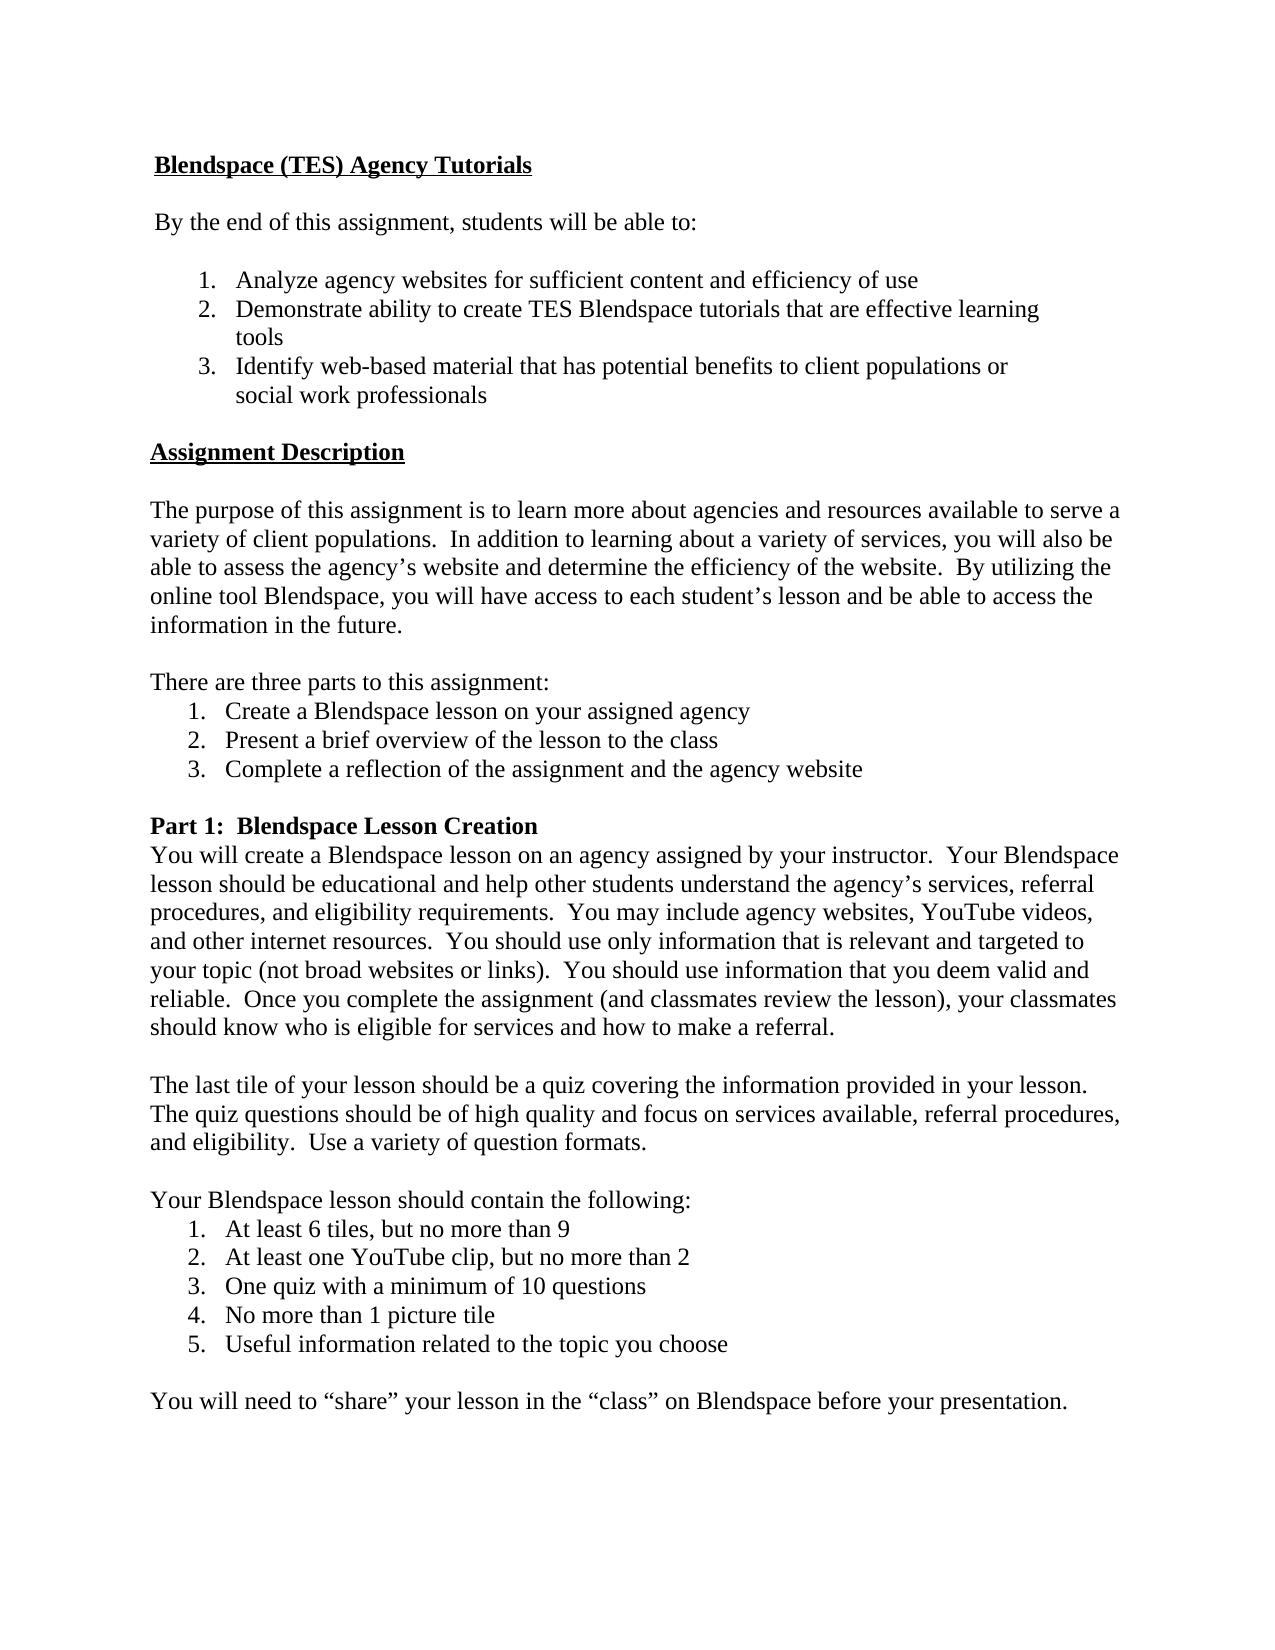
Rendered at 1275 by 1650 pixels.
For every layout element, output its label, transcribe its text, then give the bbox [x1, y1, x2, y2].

text By the end of this assignment, students will be able to: [154, 207, 1125, 236]
list One quiz with a minimum of 10 questions [187, 1271, 1125, 1300]
text You will need to “share” your lesson in the “class” on Blendspace before your presentation. [150, 1386, 1125, 1415]
list Useful information related to the topic you choose [187, 1329, 1125, 1357]
list At least 6 tiles, but no more than 9 [187, 1214, 1125, 1242]
list Identify web-based material that has potential benefits to client populations or social work professionals [198, 351, 1059, 409]
text You will create a Blendspace lesson on an agency assigned by your instructor. Your Blendspace lesson should be educational and help other students understand the agency’s services, referral procedures, and eligibility requirements. You may include agency websites, YouTube videos, and other internet resources. You should use only information that is relevant and targeted to your topic (not broad websites or links). You should use information that you deem valid and reliable. Once you complete the assignment (and classmates review the lesson), your classmates should know who is eligible for services and how to make a referral. [150, 840, 1125, 1041]
text Blendspace (TES) Agency Tutorials [154, 150, 1125, 179]
list Present a brief overview of the lesson to the class [187, 725, 1125, 754]
list Demonstrate ability to create TES Blendspace tutorials that are effective learning tools [198, 294, 1041, 351]
text The purpose of this assignment is to learn more about agencies and resources available to serve a variety of client populations. In addition to learning about a variety of services, you will also be able to assess the agency’s website and determine the efficiency of the website. By utilizing the online tool Blendspace, you will have access to each student’s lesson and be able to access the information in the future. [150, 495, 1125, 639]
list Create a Blendspace lesson on your assigned agency [187, 696, 1125, 725]
text Part 1: Blendspace Lesson Creation [150, 811, 1125, 840]
text Your Blendspace lesson should contain the following: [150, 1185, 1125, 1214]
text The last tile of your lesson should be a quiz covering the information provided in your lesson. The quiz questions should be of high quality and focus on services available, referral procedures, and eligibility. Use a variety of question formats. [150, 1070, 1125, 1156]
list Complete a reflection of the assignment and the agency website [187, 754, 1125, 782]
list At least one YouTube clip, but no more than 2 [187, 1242, 1125, 1271]
list No more than 1 picture tile [187, 1300, 1125, 1329]
text Assignment Description [150, 437, 1125, 466]
text There are three parts to this assignment: [150, 667, 1125, 696]
list Analyze agency websites for sufficient content and efficiency of use [198, 265, 1125, 294]
